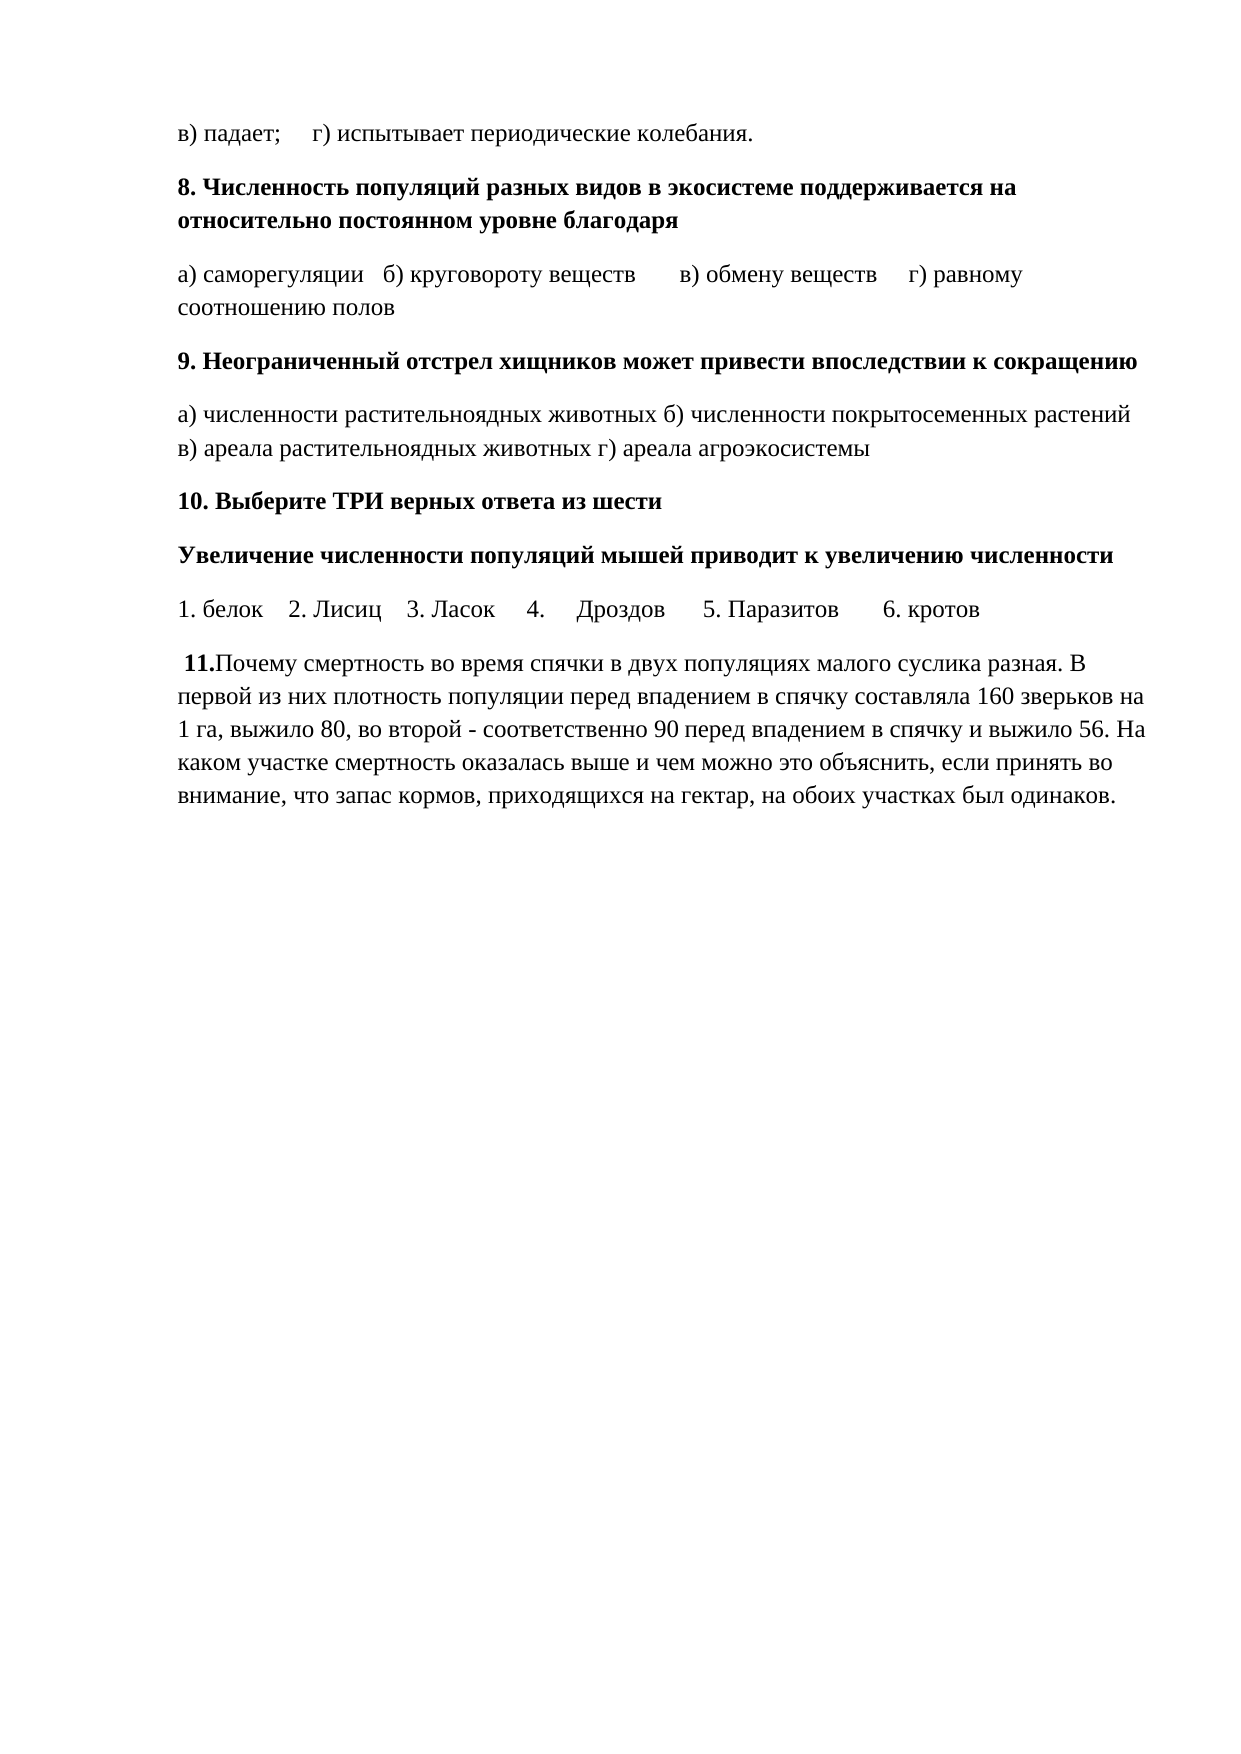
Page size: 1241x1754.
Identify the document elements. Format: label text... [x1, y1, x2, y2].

text 1. белок 2. Лисиц 3. Ласок 4. Дроздов 5. Паразитов 6. кротов [177, 594, 1152, 623]
text Увеличение численности популяций мышей приводит к увеличению численности [177, 540, 1152, 569]
text а) численности растительноядных животных б) численности покрытосеменных растений в) ареала растительноядных животных г) ареала агроэкосистемы [177, 399, 1152, 461]
text 9. Неограниченный отстрел хищников может привести впоследствии к сокращению [177, 346, 1152, 374]
text в) падает; г) испытывает периодические колебания. [177, 118, 1152, 147]
text 11.Почему смертность во время спячки в двух популяциях малого суслика разная. В первой из них плотность популяции перед впадением в спячку составляла 160 зверьков на 1 га, выжило 80, во второй - соответственно 90 перед впадением в спячку и выжило 56. На каком участке смертность оказалась выше и чем можно это объяснить, если принять во внимание, что запас кормов, приходящихся на гектар, на обоих участках был одинаков. [177, 648, 1152, 809]
text 8. Численность популяций разных видов в экосистеме поддерживается на относительно постоянном уровне благодаря [177, 172, 1152, 234]
text а) саморегуляции б) круговороту веществ в) обмену веществ г) равному соотношению полов [177, 259, 1152, 321]
text 10. Выберите ТРИ верных ответа из шести [177, 486, 1152, 515]
